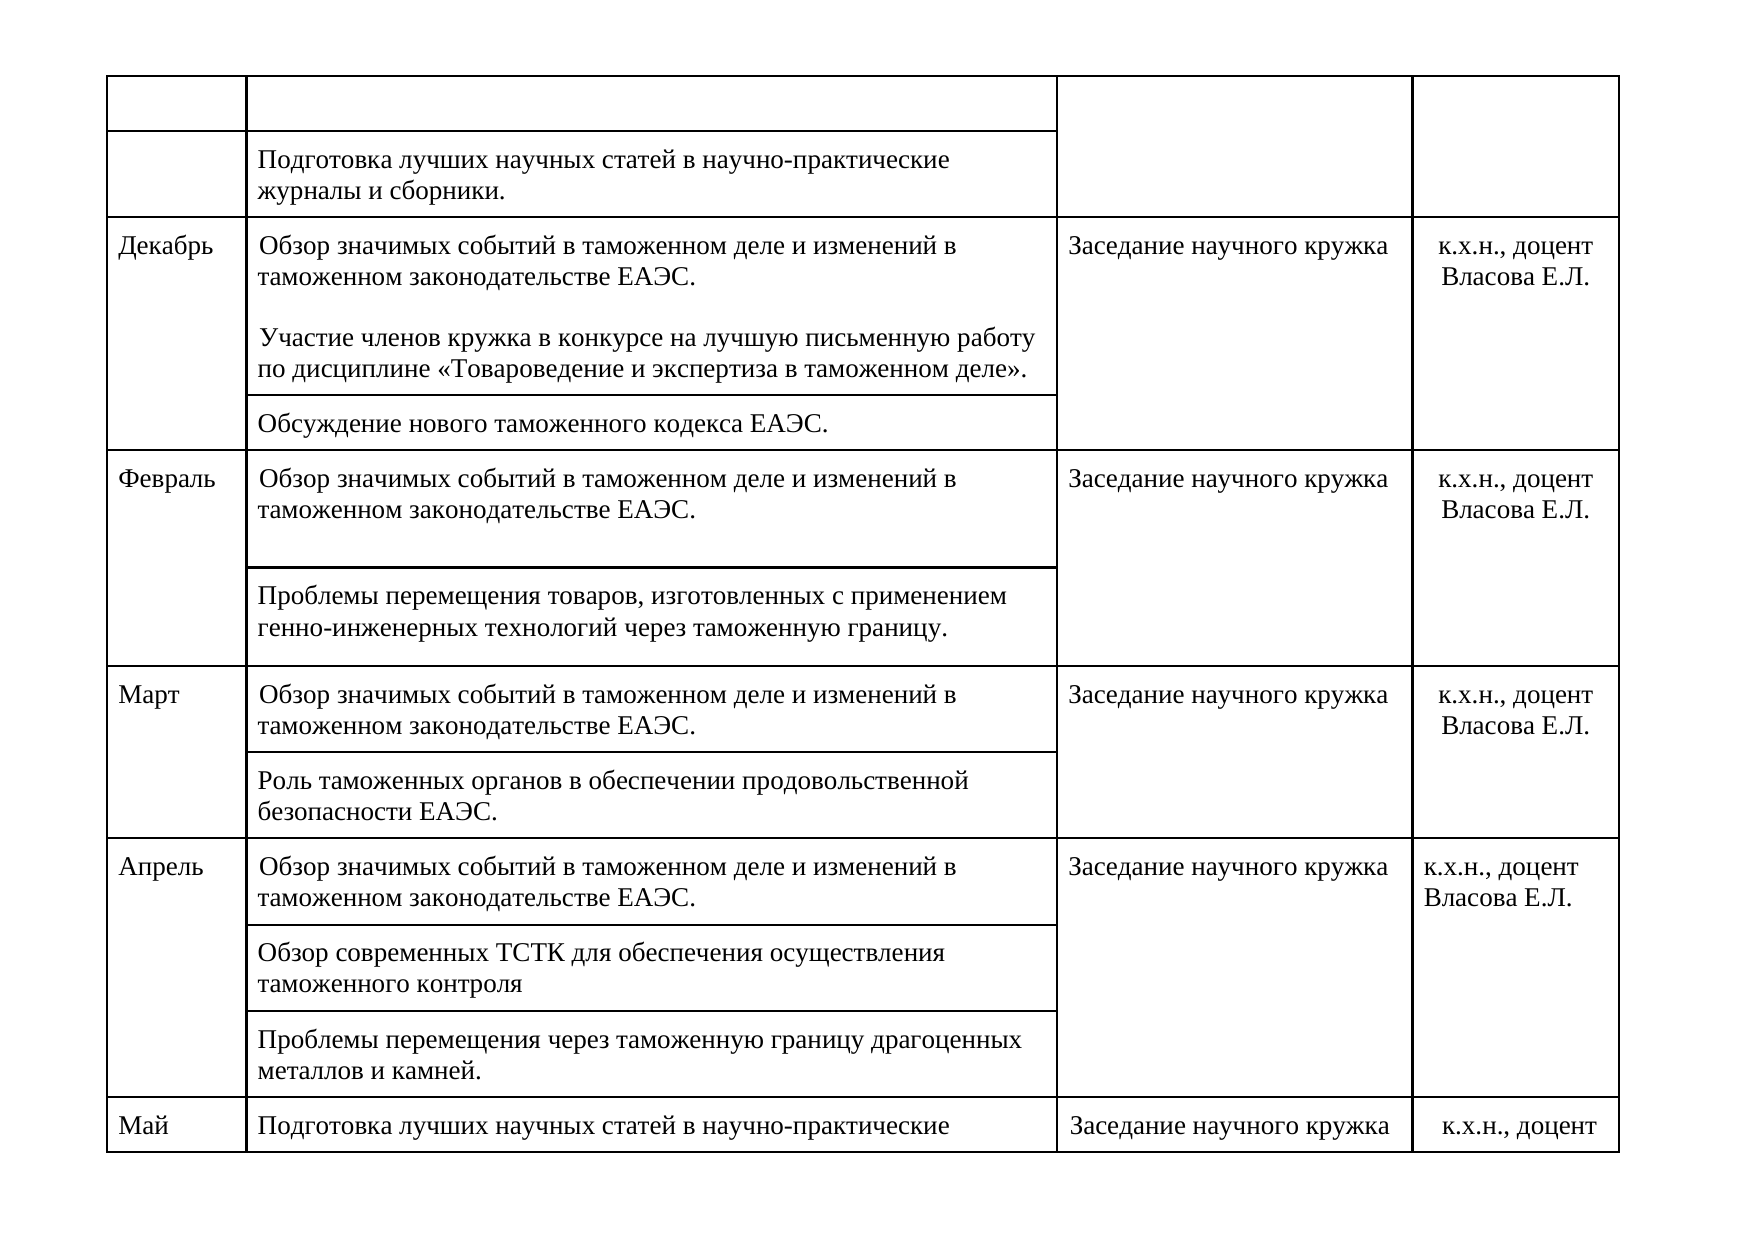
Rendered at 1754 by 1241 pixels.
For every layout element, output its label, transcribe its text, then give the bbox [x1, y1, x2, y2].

table_cell Обзор значимых событий в таможенном деле и изменений в таможенном законодательстве ЕАЭС. [248, 451, 1056, 566]
table_cell к.х.н., доцент Власова Е.Л. [1414, 839, 1618, 1096]
table_cell к.х.н., доцент Власова Е.Л. [1414, 667, 1618, 837]
table_cell Декабрь [108, 218, 245, 449]
table_cell Подготовка лучших научных статей в научно-практические журналы и сборники. [248, 132, 1056, 216]
table_cell Май [108, 1098, 245, 1151]
table_cell Март [108, 667, 245, 837]
table_cell [108, 132, 245, 216]
table_cell Обзор современных ТСТК для обеспечения осуществления таможенного контроля [248, 926, 1056, 1010]
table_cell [1414, 1098, 1618, 1151]
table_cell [248, 1098, 1056, 1151]
table_cell к.х.н., доцент Власова Е.Л. [1414, 451, 1618, 665]
table_cell Проблемы перемещения товаров, изготовленных с применением генно-инженерных технологий через таможенную границу. [248, 569, 1056, 665]
table_cell к.х.н., доцент Власова Е.Л. [1414, 218, 1618, 449]
table_cell Обзор значимых событий в таможенном деле и изменений в таможенном законодательстве ЕАЭС. Участие членов кружка в конкурсе на лучшую письменную работу по дисциплине «Товароведение и экспертиза в таможенном деле». [248, 218, 1056, 394]
table_cell Февраль [108, 451, 245, 665]
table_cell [1058, 1098, 1411, 1151]
table_cell Обзор значимых событий в таможенном деле и изменений в таможенном законодательстве ЕАЭС. [248, 839, 1056, 923]
table_cell Обзор значимых событий в таможенном деле и изменений в таможенном законодательстве ЕАЭС. [248, 667, 1056, 751]
table_cell Апрель [108, 839, 245, 1096]
table_cell Роль таможенных органов в обеспечении продовольственной безопасности ЕАЭС. [248, 753, 1056, 837]
table_cell Обсуждение нового таможенного кодекса ЕАЭС. [248, 396, 1056, 449]
table_cell Заседание научного кружка [1058, 451, 1411, 665]
table_cell Заседание научного кружка [1058, 839, 1411, 1096]
table_cell Заседание научного кружка [1058, 218, 1411, 449]
table_cell Проблемы перемещения через таможенную границу драгоценных металлов и камней. [248, 1012, 1056, 1096]
table_cell Заседание научного кружка [1058, 667, 1411, 837]
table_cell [248, 77, 1056, 130]
